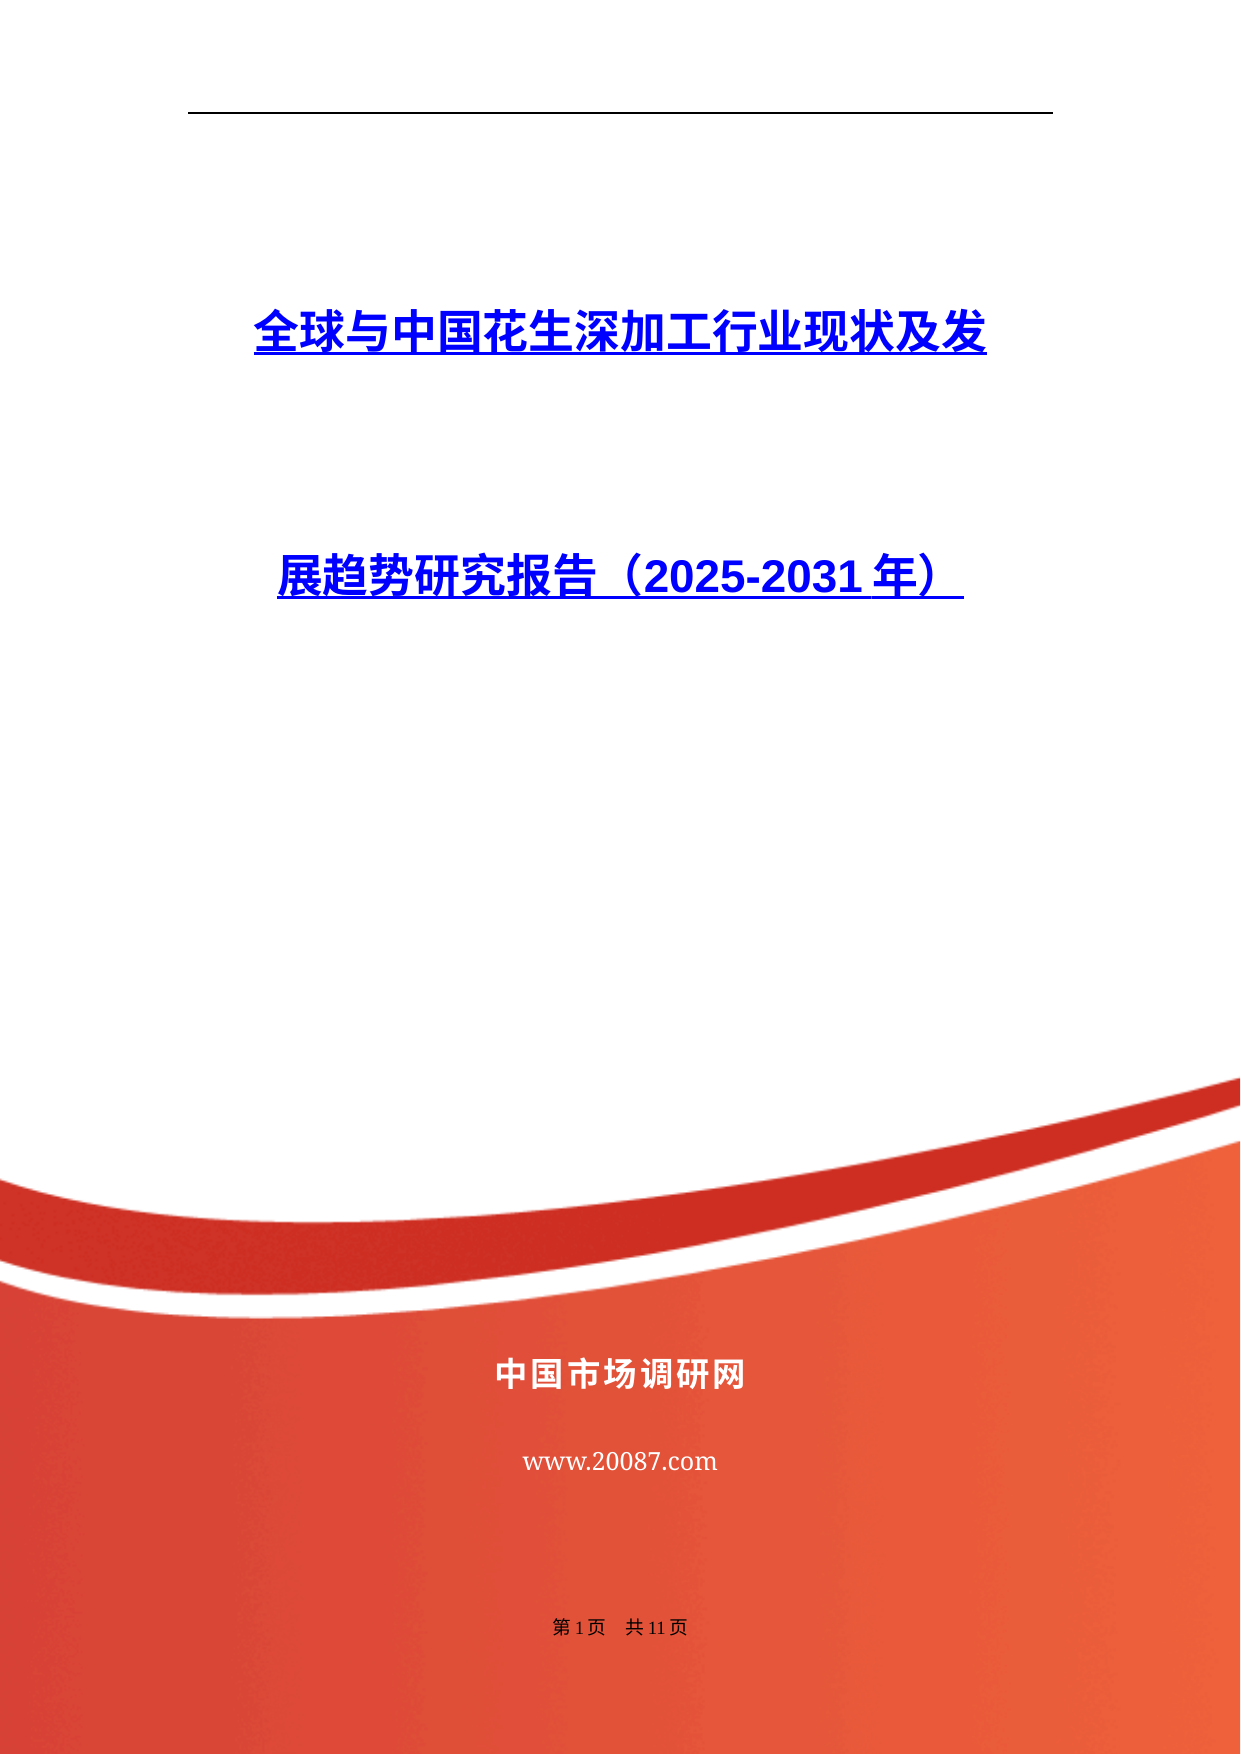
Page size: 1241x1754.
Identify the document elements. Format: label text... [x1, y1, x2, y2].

subtitle 中国市场调研网 [187, 1339, 1053, 1404]
text www.20087.com [187, 1428, 1053, 1493]
picture [0, 1006, 1241, 1754]
table_header 全球与中国花生深加工行业现状及发展趋势研究报告（2025-2031年） [188, 207, 1053, 773]
